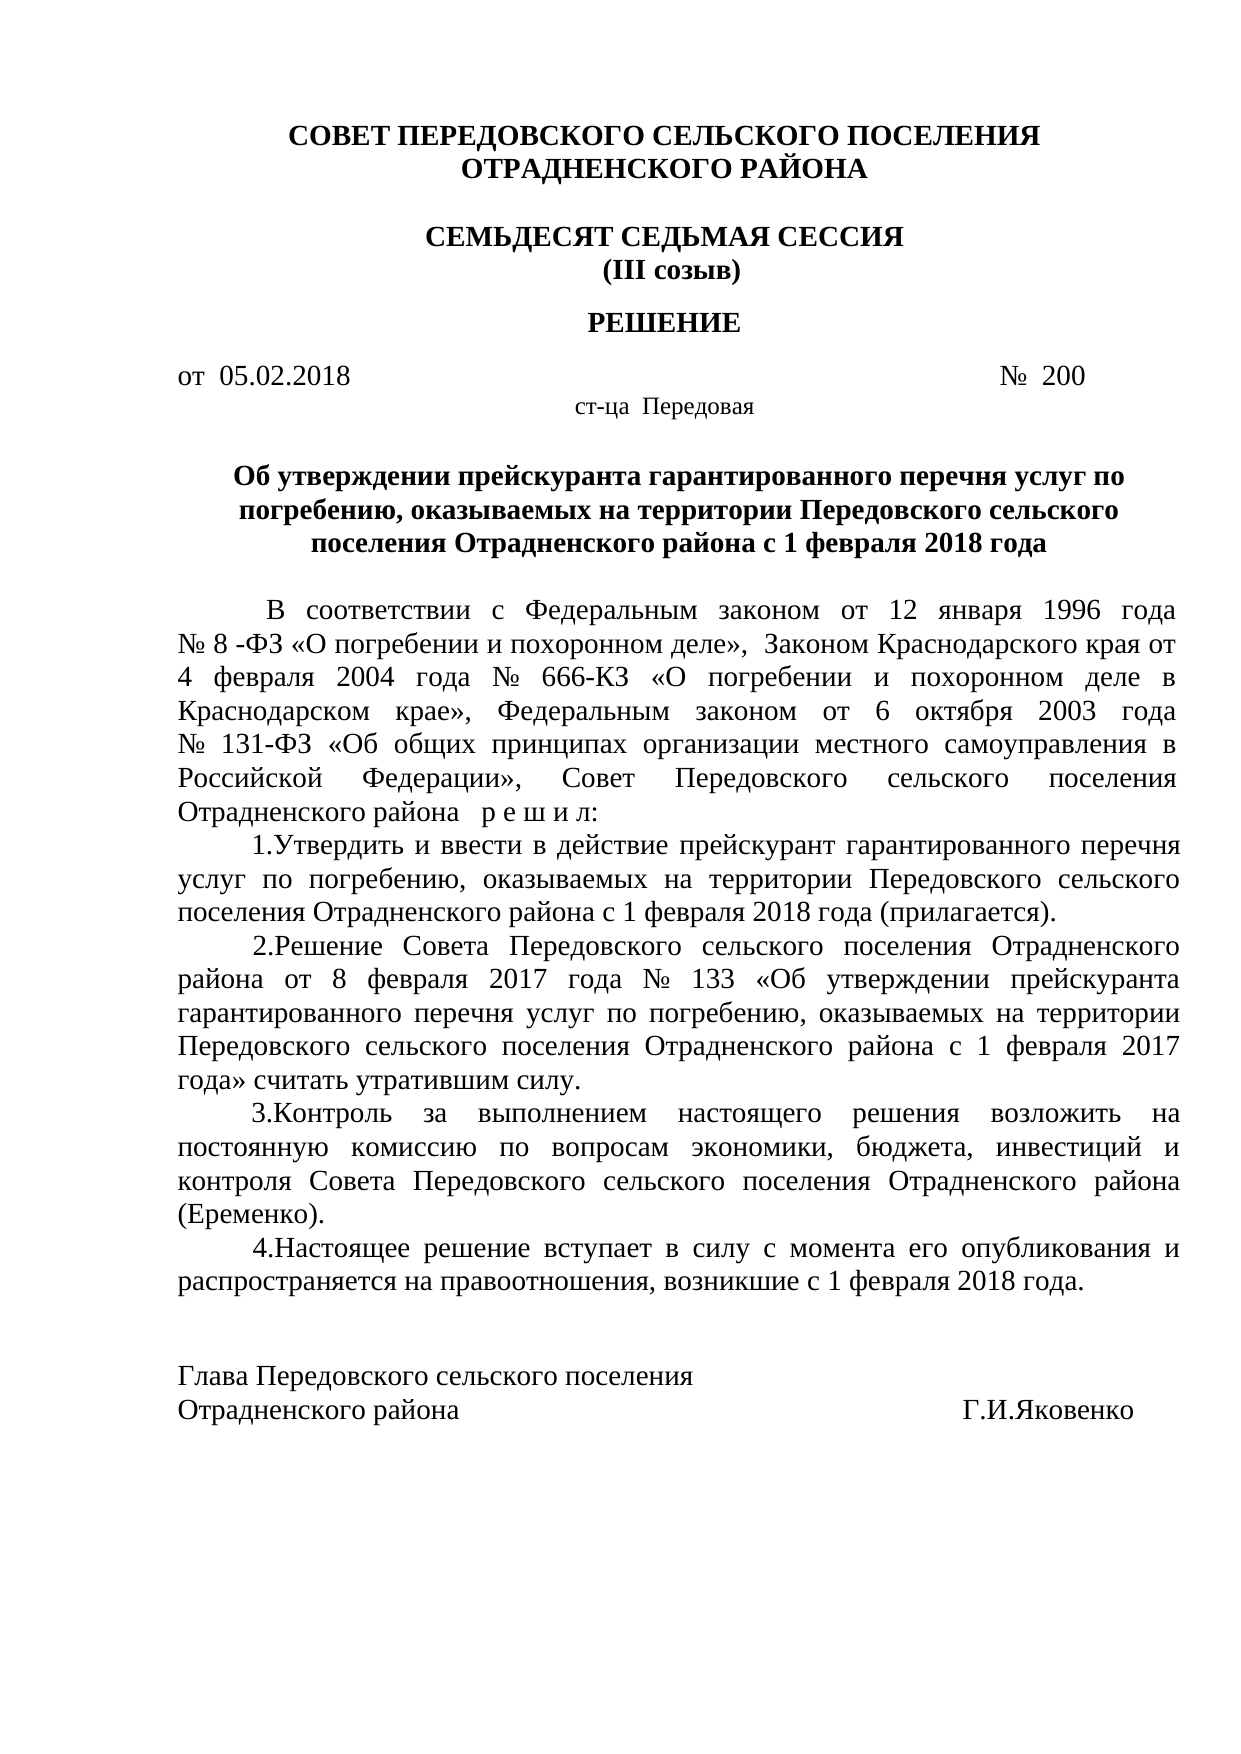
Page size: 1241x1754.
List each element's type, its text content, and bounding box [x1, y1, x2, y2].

text СОВЕТ ПЕРЕДОВСКОГО СЕЛЬСКОГО ПОСЕЛЕНИЯ [177, 118, 1151, 152]
text Глава Передовского сельского поселения [177, 1358, 1151, 1392]
text ст-ца Передовая [177, 391, 1151, 420]
text 2.Решение Совета Передовского сельского поселения Отрадненского района от 8 февраля 2017 года № 133 «Об утверждении прейскуранта гарантированного перечня услуг по погребению, оказываемых на территории Передовского сельского поселения Отрадненского района с 1 февраля 2017 года» считать утратившим силу. [177, 928, 1181, 1096]
text РЕШЕНИЕ [177, 305, 1151, 338]
text СЕМЬДЕСЯТ СЕДЬМАЯ СЕССИЯ [177, 219, 1151, 252]
text от 05.02.2018 № 200 [177, 358, 1151, 391]
text 1.Утвердить и ввести в действие прейскурант гарантированного перечня услуг по погребению, оказываемых на территории Передовского сельского поселения Отрадненского района с 1 февраля 2018 года (прилагается). [177, 827, 1181, 928]
text Отрадненского района Г.И.Яковенко [177, 1392, 1181, 1426]
text 3.Контроль за выполнением настоящего решения возложить на постоянную комиссию по вопросам экономики, бюджета, инвестиций и контроля Совета Передовского сельского поселения Отрадненского района (Еременко). [177, 1096, 1181, 1230]
text (III созыв) [177, 252, 1151, 286]
text ОТРАДНЕНСКОГО РАЙОНА [177, 152, 1151, 185]
text 4.Настоящее решение вступает в силу с момента его опубликования и распространяется на правоотношения, возникшие с 1 февраля 2018 года. [177, 1230, 1181, 1297]
text В соответствии с Федеральным законом от 12 января 1996 года № 8 -ФЗ «О погребении и похоронном деле», Законом Краснодарского края от 4 февраля 2004 года № 666-КЗ «О погребении и похоронном деле в Краснодарском крае», Федеральным законом от 6 октября 2003 года № 131-ФЗ «Об общих принципах организации местного самоуправления в Российской Федерации», Совет Передовского сельского поселения Отрадненского района р е ш и л: [177, 592, 1177, 827]
text Об утверждении прейскуранта гарантированного перечня услуг по погребению, оказываемых на территории Передовского сельского поселения Отрадненского района с 1 февраля 2018 года [177, 458, 1181, 559]
